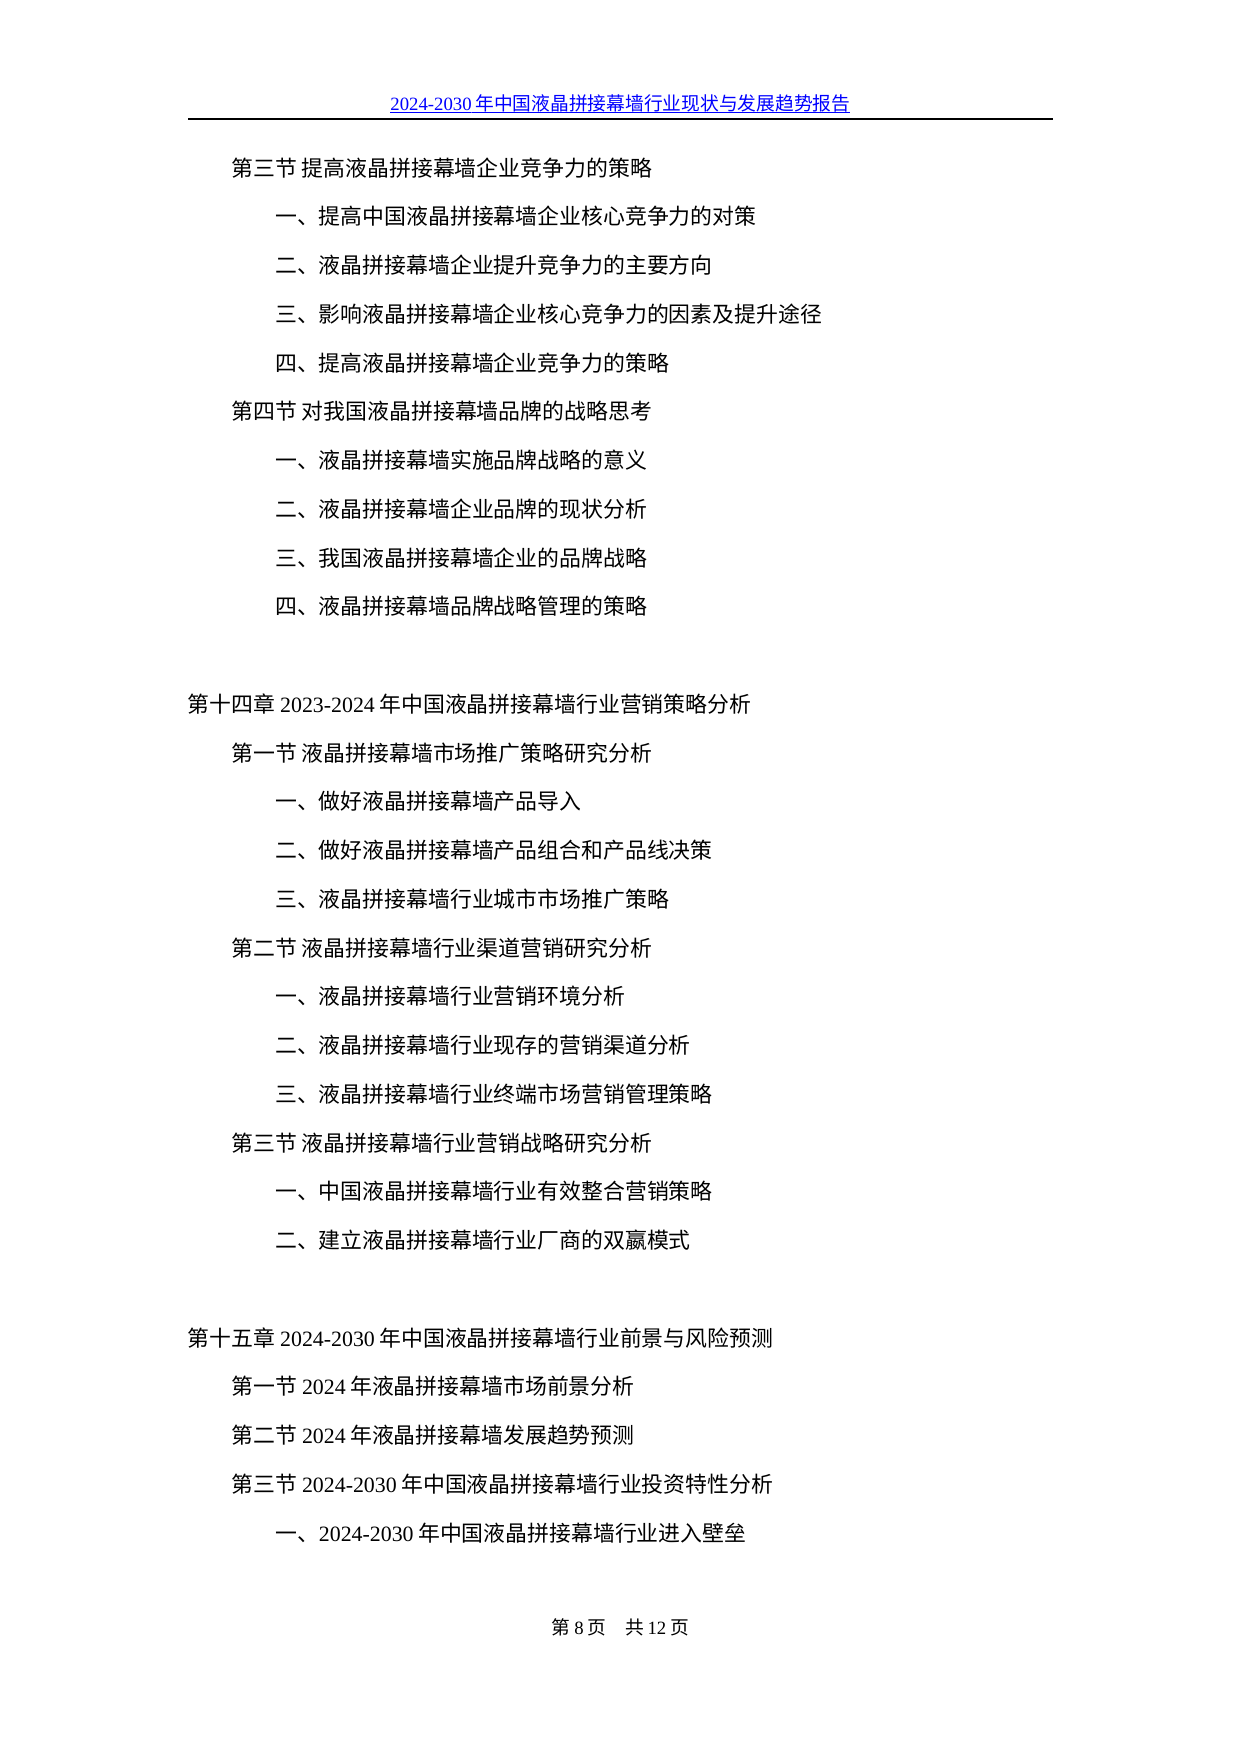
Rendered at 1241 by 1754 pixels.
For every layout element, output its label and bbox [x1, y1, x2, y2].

text [187, 150, 1053, 1548]
